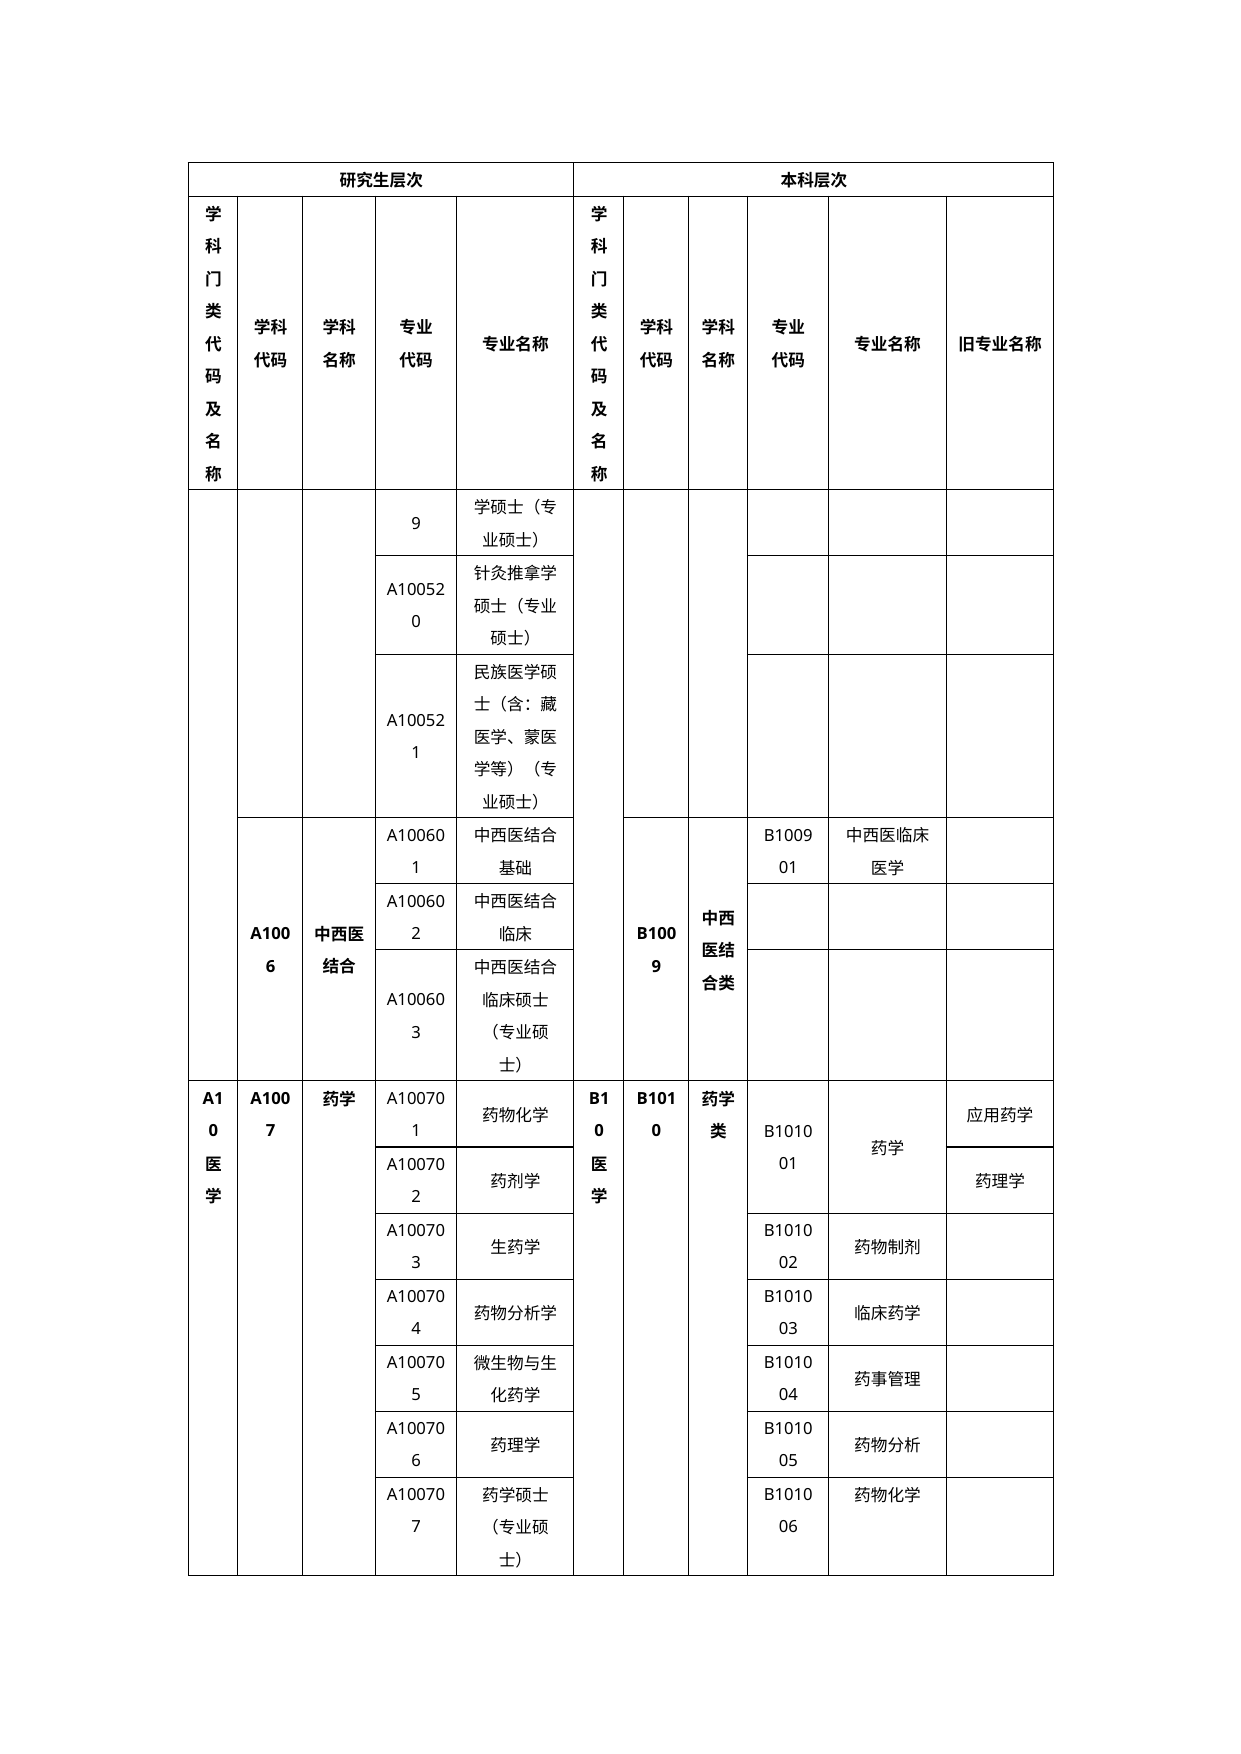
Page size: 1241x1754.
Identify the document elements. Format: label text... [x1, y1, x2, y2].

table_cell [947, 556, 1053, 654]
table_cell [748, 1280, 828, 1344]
table_cell 专业 代码 [376, 197, 456, 489]
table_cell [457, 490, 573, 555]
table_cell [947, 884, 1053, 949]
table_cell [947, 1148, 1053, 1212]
table_cell 学科门 类代码 及名称 [574, 197, 623, 489]
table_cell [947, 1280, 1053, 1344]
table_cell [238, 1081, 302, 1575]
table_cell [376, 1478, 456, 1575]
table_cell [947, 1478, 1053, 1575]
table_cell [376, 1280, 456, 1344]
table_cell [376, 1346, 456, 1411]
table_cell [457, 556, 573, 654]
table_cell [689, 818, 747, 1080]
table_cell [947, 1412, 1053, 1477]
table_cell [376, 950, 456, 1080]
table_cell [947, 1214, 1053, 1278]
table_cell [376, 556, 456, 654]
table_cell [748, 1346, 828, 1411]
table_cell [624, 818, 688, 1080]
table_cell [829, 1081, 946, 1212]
table_header 研究生层次 [189, 163, 573, 196]
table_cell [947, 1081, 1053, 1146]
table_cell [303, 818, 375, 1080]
table_cell 学科门 类代码 及名称 [189, 197, 237, 489]
table_header 本科层次 [574, 163, 1053, 196]
table_cell 学科 代码 [238, 197, 302, 489]
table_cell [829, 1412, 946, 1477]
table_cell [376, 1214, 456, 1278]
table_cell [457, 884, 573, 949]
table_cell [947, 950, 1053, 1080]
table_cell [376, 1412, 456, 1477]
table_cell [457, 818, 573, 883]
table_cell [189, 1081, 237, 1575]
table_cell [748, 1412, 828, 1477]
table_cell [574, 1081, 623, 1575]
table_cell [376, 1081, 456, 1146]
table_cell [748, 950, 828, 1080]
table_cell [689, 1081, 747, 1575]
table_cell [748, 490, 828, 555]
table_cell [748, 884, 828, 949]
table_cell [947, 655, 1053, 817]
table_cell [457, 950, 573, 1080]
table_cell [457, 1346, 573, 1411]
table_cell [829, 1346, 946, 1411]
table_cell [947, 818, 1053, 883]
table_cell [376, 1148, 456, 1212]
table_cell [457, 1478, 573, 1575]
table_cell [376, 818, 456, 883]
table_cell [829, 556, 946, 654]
table_cell 学科 代码 [624, 197, 688, 489]
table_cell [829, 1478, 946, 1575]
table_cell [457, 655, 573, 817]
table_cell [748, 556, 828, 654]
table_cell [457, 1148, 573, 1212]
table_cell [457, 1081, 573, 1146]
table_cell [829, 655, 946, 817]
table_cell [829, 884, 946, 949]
table_cell 学科 名称 [689, 197, 747, 489]
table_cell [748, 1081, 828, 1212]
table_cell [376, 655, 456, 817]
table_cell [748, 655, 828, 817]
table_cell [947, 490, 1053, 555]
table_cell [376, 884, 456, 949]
table_cell 专业 代码 [748, 197, 828, 489]
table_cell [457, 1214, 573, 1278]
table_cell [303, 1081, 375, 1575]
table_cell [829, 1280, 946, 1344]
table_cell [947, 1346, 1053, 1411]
table_cell 学科 名称 [303, 197, 375, 489]
table_cell 专业名称 [457, 197, 573, 489]
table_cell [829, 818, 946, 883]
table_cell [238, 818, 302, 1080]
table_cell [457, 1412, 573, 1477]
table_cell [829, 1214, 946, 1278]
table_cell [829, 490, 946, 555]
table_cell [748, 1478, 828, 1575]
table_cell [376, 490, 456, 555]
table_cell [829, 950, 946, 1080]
table_cell 旧专业名称 [947, 197, 1053, 489]
table_cell 专业名称 [829, 197, 946, 489]
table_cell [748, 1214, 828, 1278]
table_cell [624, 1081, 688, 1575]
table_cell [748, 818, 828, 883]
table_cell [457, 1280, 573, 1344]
